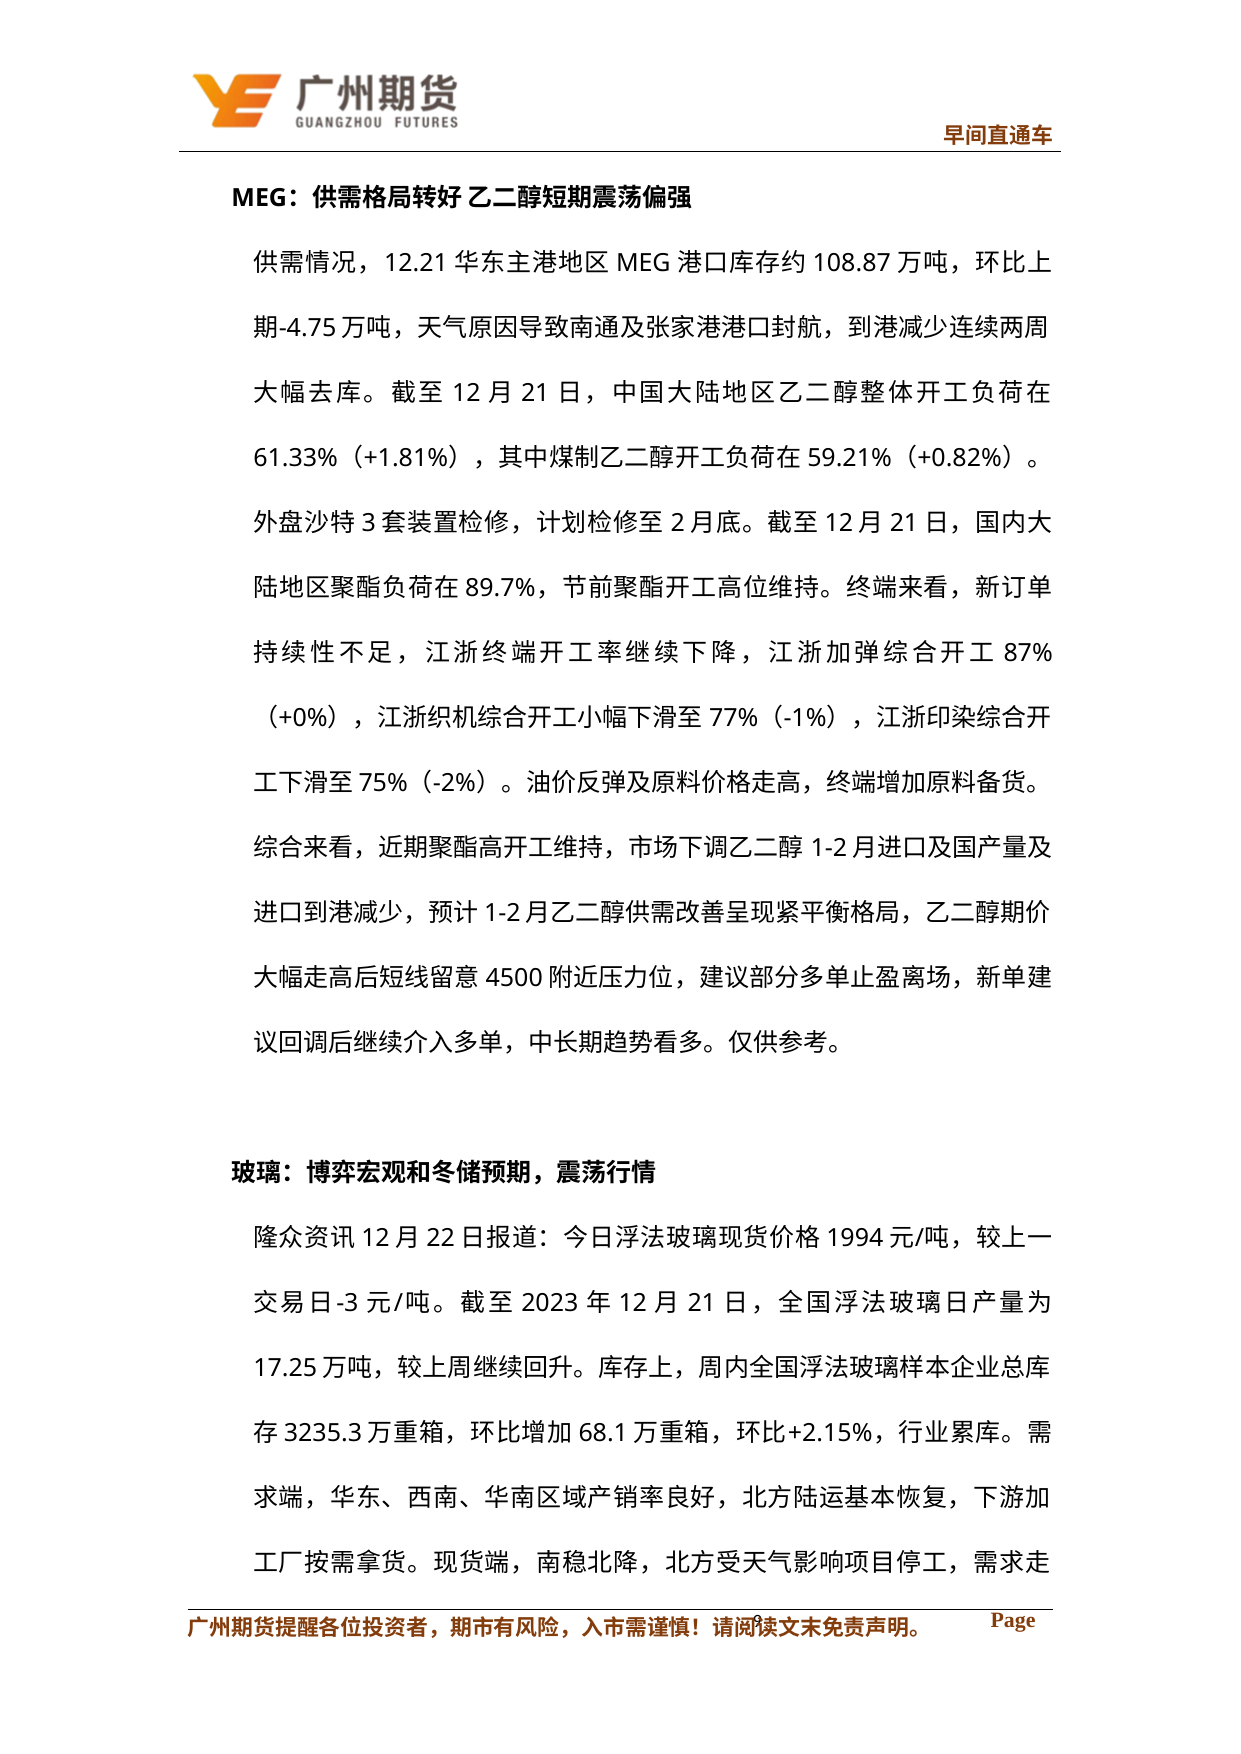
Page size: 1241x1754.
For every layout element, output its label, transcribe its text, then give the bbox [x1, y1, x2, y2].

picture [187, 61, 479, 139]
text 玻璃：博弈宏观和冬储预期，震荡行情 [231, 1138, 1053, 1203]
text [253, 1203, 1053, 1593]
text 供需情况，12.21华东主港地区MEG港口库存约108.87万吨，环比上期-4.75万吨，天气原因导致南通及张家港港口封航，到港减少连续两周大幅去库。截至12月21日，中国大陆地区乙二醇整体开工负荷在61.33%（+1.81%），其中煤制乙二醇开工负荷在59.21%（+0.82%）。外盘沙特3套装置检修，计划检修至2月底。截至12月21日，国内大陆地区聚酯负荷在89.7%，节前聚酯开工高位维持。终端来看，新订单持续性不足，江浙终端开工率继续下降，江浙加弹综合开工87%（+0%），江浙织机综合开工小幅下滑至77%（-1%），江浙印染综合开工下滑至75%（-2%）。油价反弹及原料价格走高，终端增加原料备货。综合来看，近期聚酯高开工维持，市场下调乙二醇1-2月进口及国产量及进口到港减少，预计1-2月乙二醇供需改善呈现紧平衡格局，乙二醇期价大幅走高后短线留意4500附近压力位，建议部分多单止盈离场，新单建议回调后继续介入多单，中长期趋势看多。仅供参考。 [253, 228, 1053, 1073]
text MEG：供需格局转好 乙二醇短期震荡偏强 [231, 163, 1053, 228]
